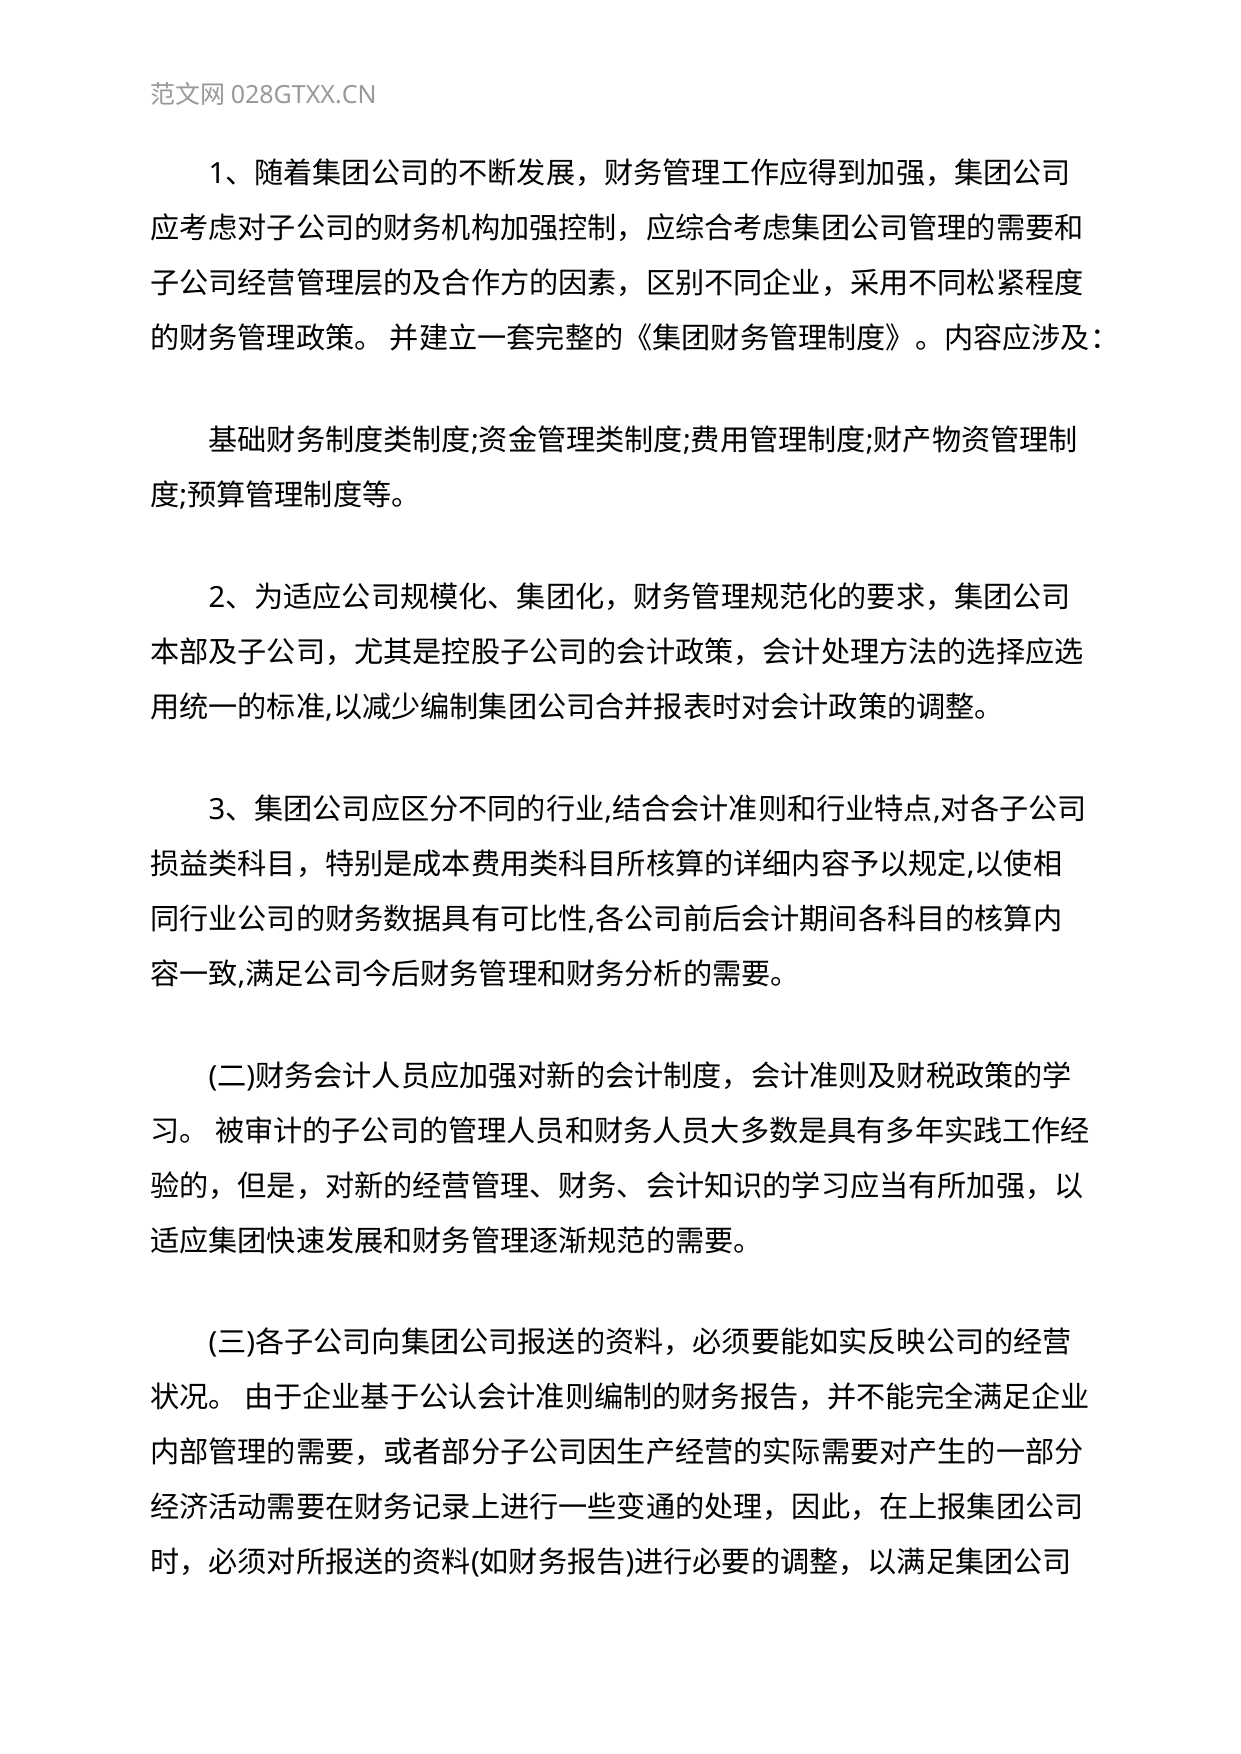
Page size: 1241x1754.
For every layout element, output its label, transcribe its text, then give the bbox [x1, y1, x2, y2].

text 2、为适应公司规模化、集团化，财务管理规范化的要求，集团公司本部及子公司，尤其是控股子公司的会计政策，会计处理方法的选择应选用统一的标准,以减少编制集团公司合并报表时对会计政策的调整。 [150, 573, 1090, 726]
text 基础财务制度类制度;资金管理类制度;费用管理制度;财产物资管理制度;预算管理制度等。 [150, 417, 1090, 514]
text (二)财务会计人员应加强对新的会计制度，会计准则及财税政策的学习。 被审计的子公司的管理人员和财务人员大多数是具有多年实践工作经验的，但是，对新的经营管理、财务、会计知识的学习应当有所加强，以适应集团快速发展和财务管理逐渐规范的需要。 [150, 1052, 1090, 1259]
text 1、随着集团公司的不断发展，财务管理工作应得到加强，集团公司应考虑对子公司的财务机构加强控制，应综合考虑集团公司管理的需要和子公司经营管理层的及合作方的因素，区别不同企业，采用不同松紧程度的财务管理政策。 并建立一套完整的《集团财务管理制度》。内容应涉及： [150, 150, 1090, 357]
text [150, 1319, 1090, 1581]
text 3、集团公司应区分不同的行业,结合会计准则和行业特点,对各子公司损益类科目，特别是成本费用类科目所核算的详细内容予以规定,以使相同行业公司的财务数据具有可比性,各公司前后会计期间各科目的核算内容一致,满足公司今后财务管理和财务分析的需要。 [150, 785, 1090, 993]
